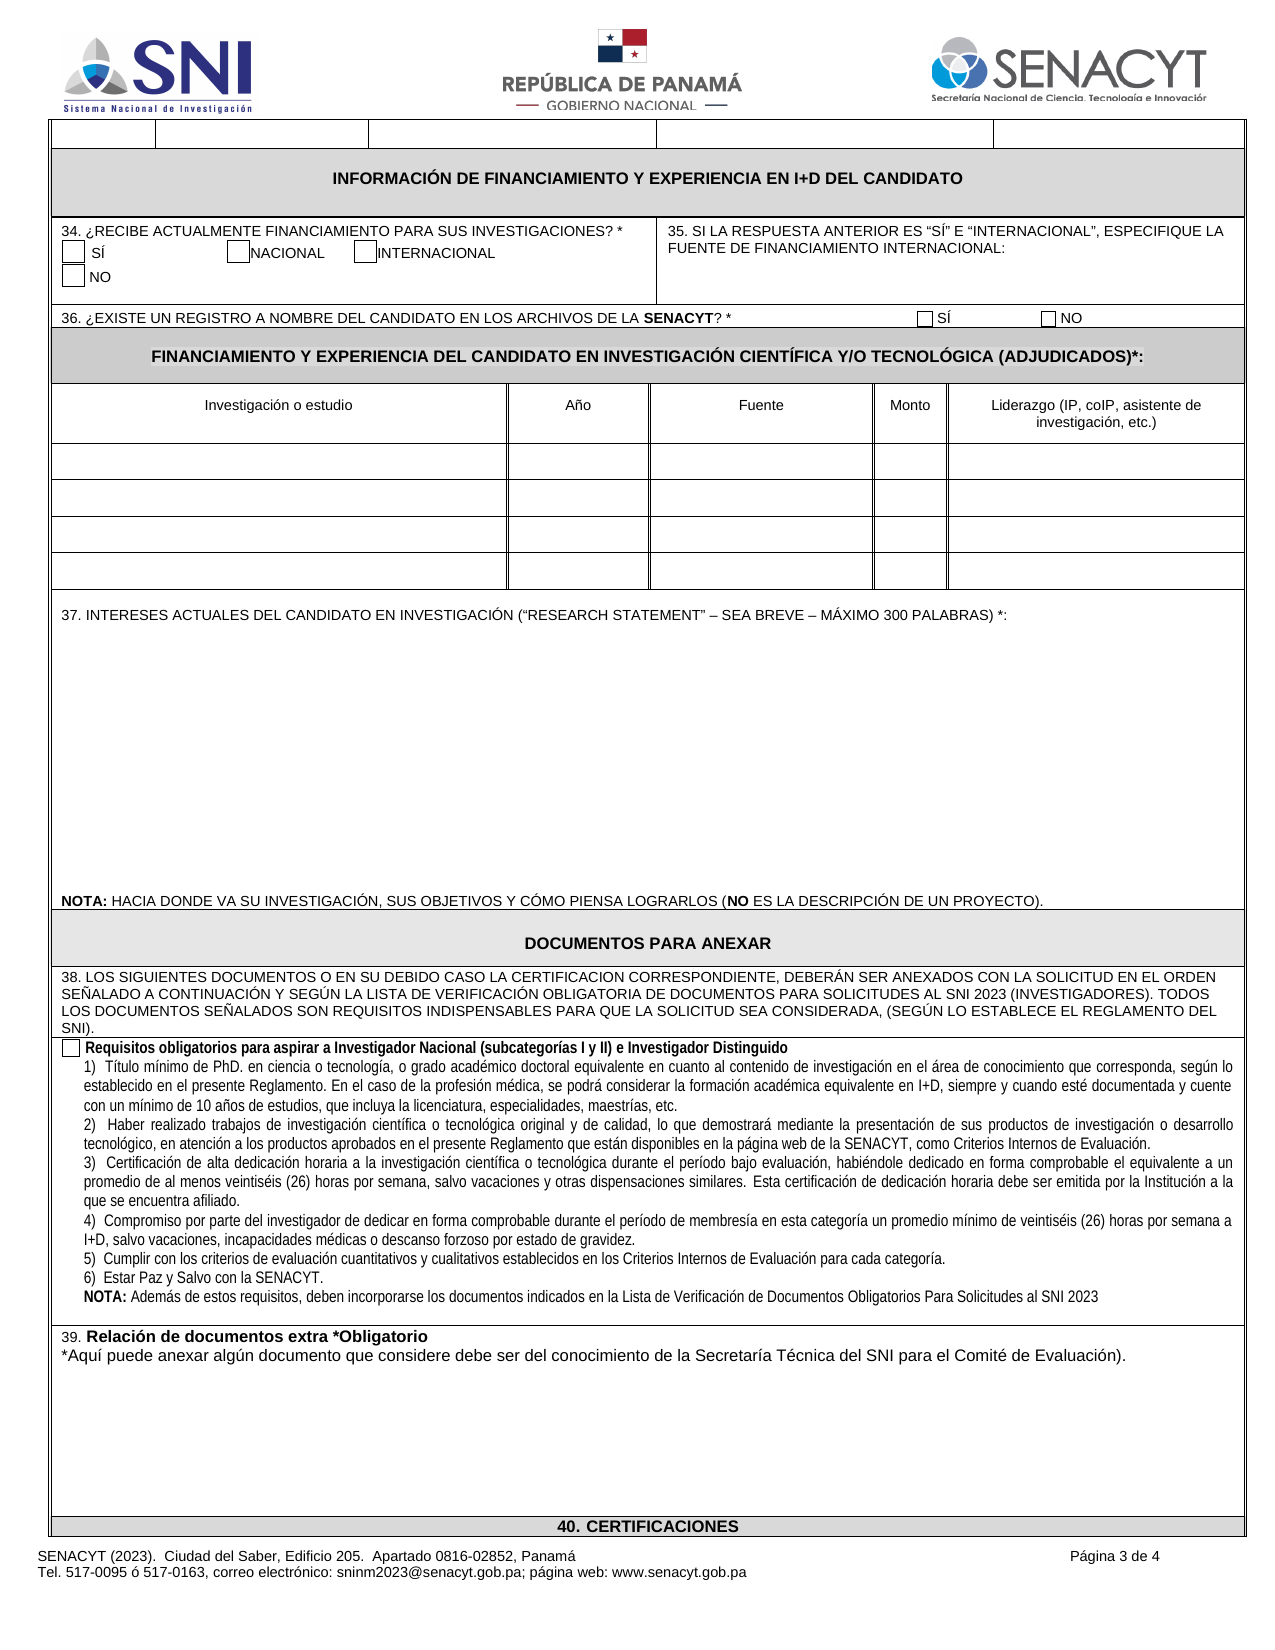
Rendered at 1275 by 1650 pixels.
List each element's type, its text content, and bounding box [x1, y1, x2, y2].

table_cell [369, 120, 656, 148]
table_cell [949, 517, 1244, 552]
table_cell [509, 517, 648, 552]
table_cell [52, 444, 506, 479]
table_cell 37. INTERESES ACTUALES DEL CANDIDATO EN INVESTIGACIÓN (“RESEARCH STATEMENT” – SEA BREVE – MÁXIMO 300 PALABRAS) *: NOTA: HACIA DONDE VA SU INVESTIGACIÓN, SUS OBJETIVOS Y CÓMO PIENSA LOGRARLOS (NO ES LA DESCRIPCIÓN DE UN PROYECTO). [52, 590, 1244, 909]
picture [503, 29, 742, 110]
table_cell 38. LOS SIGUIENTES DOCUMENTOS O EN SU DEBIDO CASO LA CERTIFICACION CORRESPONDIENTE, DEBERÁN SER ANEXADOS CON LA SOLICITUD EN EL ORDEN SEÑALADO A CONTINUACIÓN Y SEGÚN LA LISTA DE VERIFICACIÓN OBLIGATORIA DE DOCUMENTOS PARA SOLICITUDES AL SNI 2023 (INVESTIGADORES). TODOS LOS DOCUMENTOS SEÑALADOS SON REQUISITOS INDISPENSABLES PARA QUE LA SOLICITUD SEA CONSIDERADA, (SEGÚN LO ESTABLECE EL REGLAMENTO DEL SNI). [52, 967, 1244, 1037]
picture [59, 29, 260, 117]
table_cell Año [509, 384, 648, 442]
table_cell 40. CERTIFICACIONES [52, 1517, 1244, 1536]
table_cell [875, 480, 946, 516]
table_cell DOCUMENTOS PARA ANEXAR [52, 910, 1244, 966]
table_cell [156, 120, 368, 148]
table_cell [52, 120, 155, 148]
table_cell INFORMACIÓN DE FINANCIAMIENTO Y EXPERIENCIA EN I+D DEL CANDIDATO [52, 149, 1244, 216]
table_cell [875, 553, 946, 589]
table_cell [651, 480, 872, 516]
table_cell [52, 480, 506, 516]
table_cell [994, 120, 1244, 148]
table_cell 34. ¿RECIBE ACTUALMENTE FINANCIAMIENTO PARA SUS INVESTIGACIONES? * SÍ NACIONAL INTERNACIONAL NO [52, 218, 656, 304]
table_cell [657, 120, 993, 148]
table_cell [509, 480, 648, 516]
table_cell [875, 444, 946, 479]
table_cell 36. ¿EXISTE UN REGISTRO A NOMBRE DEL CANDIDATO EN LOS ARCHIVOS DE LA SENACYT? * SÍ NO [52, 305, 1244, 327]
table_cell 39. Relación de documentos extra *Obligatorio *Aquí puede anexar algún documento que considere debe ser del conocimiento de la Secretaría Técnica del SNI para el Comité de Evaluación). [52, 1326, 1244, 1516]
table_cell FINANCIAMIENTO Y EXPERIENCIA DEL CANDIDATO EN INVESTIGACIÓN CIENTÍFICA Y/O TECNOLÓGICA (ADJUDICADOS)*: [52, 328, 1244, 383]
table_cell [875, 517, 946, 552]
table_cell Requisitos obligatorios para aspirar a Investigador Nacional (subcategorías I y II) e Investigador Distinguido 1) Título mínimo de PhD. en ciencia o tecnología, o grado académico doctoral equivalente en cuanto al contenido de investigación en el área de conocimiento que corresponda, según lo establecido en el presente Reglamento. En el caso de la profesión médica, se podrá considerar la formación académica equivalente en I+D, siempre y cuando esté documentada y cuente con un mínimo de 10 años de estudios, que incluya la licenciatura, especialidades, maestrías, etc. 2) Haber realizado trabajos de investigación científica o tecnológica original y de calidad, lo que demostrará mediante la presentación de sus productos de investigación o desarrollo tecnológico, en atención a los productos aprobados en el presente Reglamento que están disponibles en la página web de la SENACYT, como Criterios Internos de Evaluación. 3) Certificación de alta dedicación horaria a la investigación científica o tecnológica durante el período bajo evaluación, habiéndole dedicado en forma comprobable el equivalente a un promedio de al menos veintiséis (26) horas por semana, salvo vacaciones y otras dispensaciones similares. Esta certificación de dedicación horaria debe ser emitida por la Institución a la que se encuentra afiliado. 4) Compromiso por parte del investigador de dedicar en forma comprobable durante el período de membresía en esta categoría un promedio mínimo de veintiséis (26) horas por semana a I+D, salvo vacaciones, incapacidades médicas o descanso forzoso por estado de gravidez. 5) Cumplir con los criterios de evaluación cuantitativos y cualitativos establecidos en los Criterios Internos de Evaluación para cada categoría. 6) Estar Paz y Salvo con la SENACYT. NOTA: Además de estos requisitos, deben incorporarse los documentos indicados en la Lista de Verificación de Documentos Obligatorios Para Solicitudes al SNI 2023 [52, 1038, 1244, 1325]
table_cell [651, 444, 872, 479]
table_cell [509, 553, 648, 589]
table_cell [949, 553, 1244, 589]
picture [931, 37, 1207, 100]
table_cell [52, 553, 506, 589]
table_cell Monto [875, 384, 946, 442]
table_cell [949, 444, 1244, 479]
table_cell [509, 444, 648, 479]
table_cell [651, 553, 872, 589]
table_cell Liderazgo (IP, coIP, asistente de investigación, etc.) [949, 384, 1244, 442]
table_cell [949, 480, 1244, 516]
table_cell Fuente [651, 384, 872, 442]
table_cell 35. SI LA RESPUESTA ANTERIOR ES “SÍ” E “INTERNACIONAL”, ESPECIFIQUE LA FUENTE DE FINANCIAMIENTO INTERNACIONAL: [657, 218, 1244, 304]
table_cell [651, 517, 872, 552]
table_cell Investigación o estudio [52, 384, 506, 442]
table_cell [52, 517, 506, 552]
